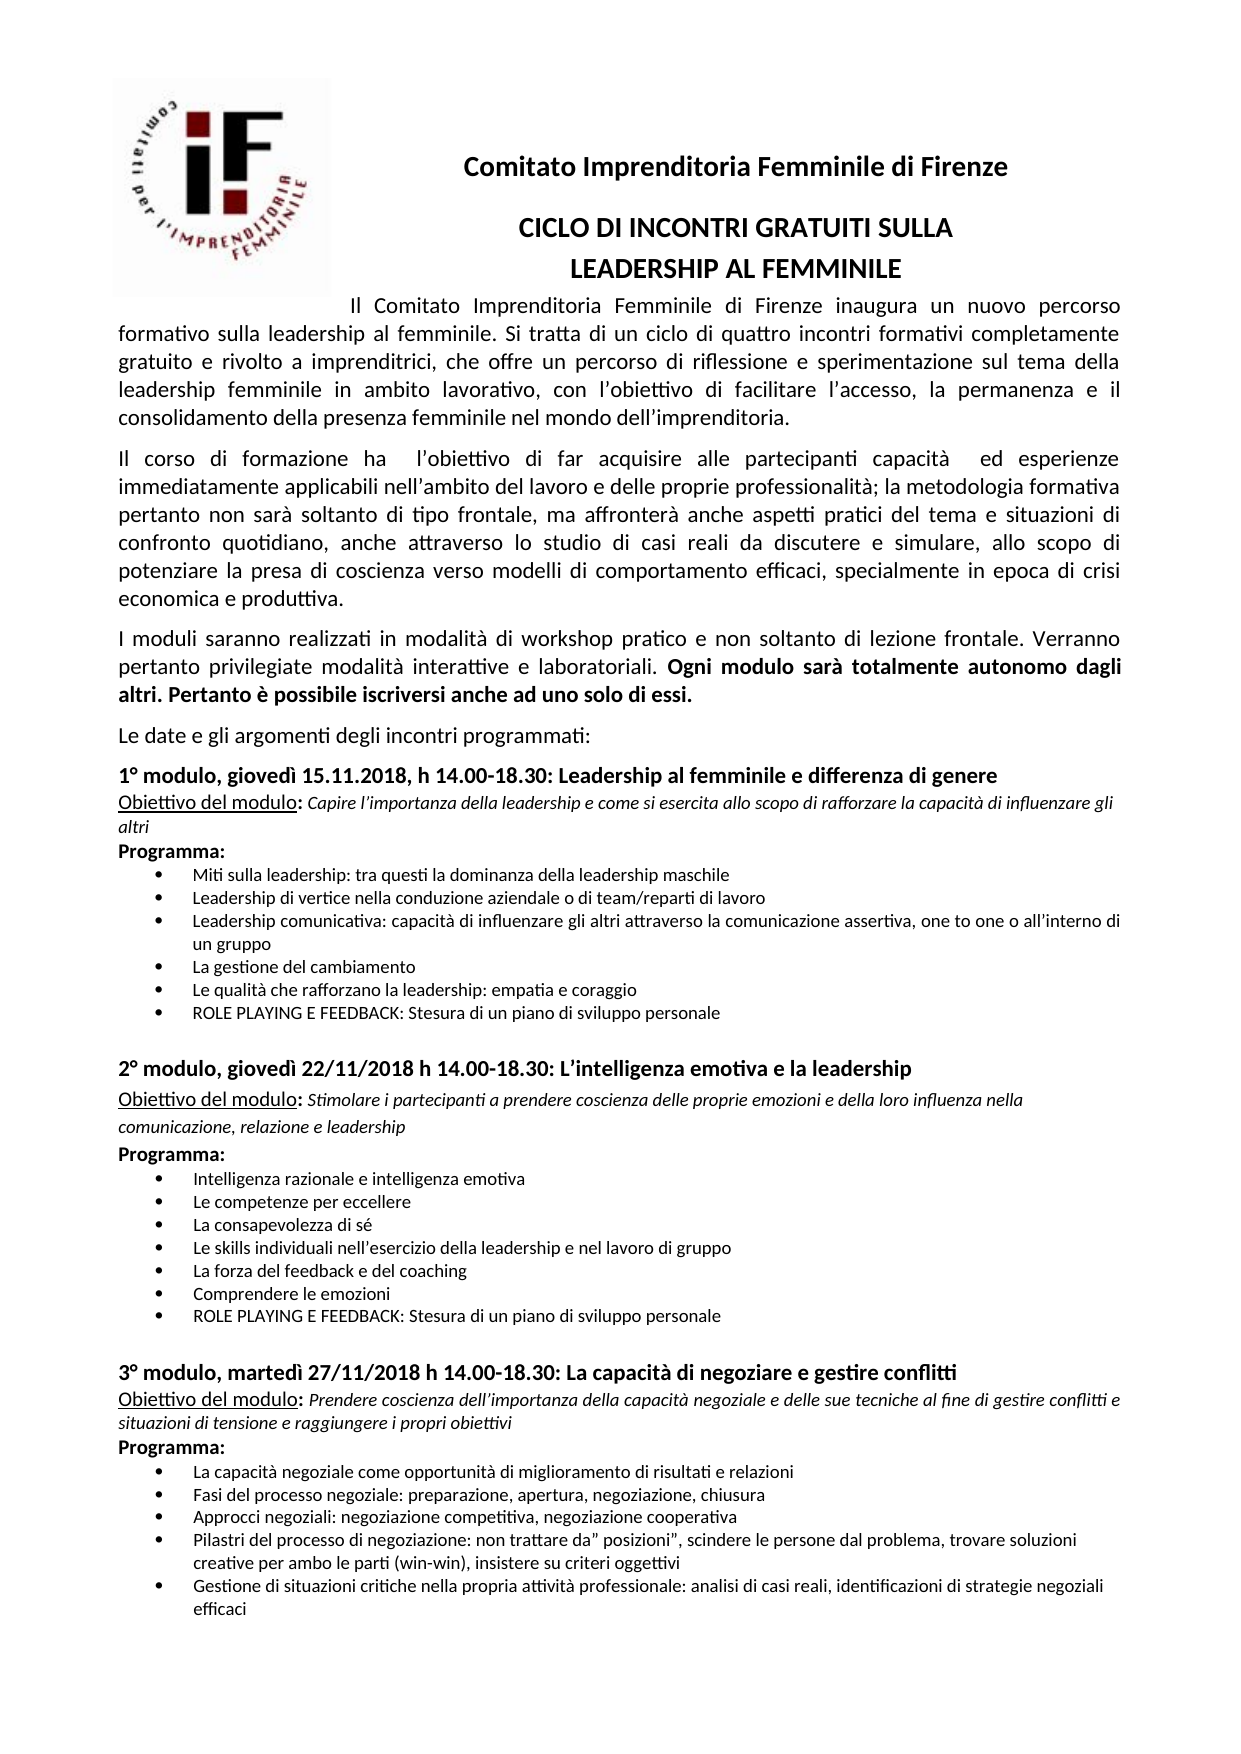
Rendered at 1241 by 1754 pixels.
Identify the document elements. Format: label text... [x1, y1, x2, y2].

list Le competenze per eccellere [156, 1190, 1122, 1213]
list Fasi del processo negoziale: preparazione, apertura, negoziazione, chiusura [156, 1483, 1122, 1506]
list La gestione del cambiamento [155, 955, 1122, 978]
text Le date e gli argomenti degli incontri programmati: [118, 721, 1122, 749]
text Programma: [118, 838, 1122, 863]
list Comprendere le emozioni [156, 1282, 1122, 1304]
text Obiettivo del modulo: Stimolare i partecipanti a prendere coscienza delle proprie emozioni e della loro influenza nella comunicazione, relazione e leadership [118, 1086, 1122, 1138]
text Programma: [118, 1434, 1122, 1460]
list Leadership comunicativa: capacità di influenzare gli altri attraverso la comunicazione assertiva, one to one o all’interno di un gruppo [155, 909, 1122, 955]
list Miti sulla leadership: tra questi la dominanza della leadership maschile [155, 863, 1122, 886]
list Pilastri del processo di negoziazione: non trattare da” posizioni”, scindere le persone dal problema, trovare soluzioni creative per ambo le parti (win-win), insistere su criteri oggettivi [156, 1528, 1122, 1574]
list Intelligenza razionale e intelligenza emotiva [156, 1167, 1122, 1190]
list Leadership di vertice nella conduzione aziendale o di team/reparti di lavoro [155, 886, 1122, 909]
list Gestione di situazioni critiche nella propria attività professionale: analisi di casi reali, identificazioni di strategie negoziali efficaci [156, 1574, 1122, 1620]
text 2° modulo, giovedì 22/11/2018 h 14.00-18.30: L’intelligenza emotiva e la leadership [118, 1054, 1122, 1082]
text Il Comitato Imprenditoria Femminile di Firenze inaugura un nuovo percorso formativo sulla leadership al femminile. Si tratta di un ciclo di quattro incontri formativi completamente gratuito e rivolto a imprenditrici, che offre un percorso di riflessione e sperimentazione sul tema della leadership femminile in ambito lavorativo, con l’obiettivo di facilitare l’accesso, la permanenza e il consolidamento della presenza femminile nel mondo dell’imprenditoria. [118, 291, 1122, 431]
list Approcci negoziali: negoziazione competitiva, negoziazione cooperativa [156, 1506, 1122, 1528]
text Comitato Imprenditoria Femminile di Firenze [332, 148, 1122, 183]
text I moduli saranno realizzati in modalità di workshop pratico e non soltanto di lezione frontale. Verranno pertanto privilegiate modalità interattive e laboratoriali. Ogni modulo sarà totalmente autonomo dagli altri. Pertanto è possibile iscriversi anche ad uno solo di essi. [118, 624, 1122, 708]
list La capacità negoziale come opportunità di miglioramento di risultati e relazioni [156, 1460, 1122, 1483]
text Il corso di formazione ha l’obiettivo di far acquisire alle partecipanti capacità ed esperienze immediatamente applicabili nell’ambito del lavoro e delle proprie professionalità; la metodologia formativa pertanto non sarà soltanto di tipo frontale, ma affronterà anche aspetti pratici del tema e situazioni di confronto quotidiano, anche attraverso lo studio di casi reali da discutere e simulare, allo scopo di potenziare la presa di coscienza verso modelli di comportamento efficaci, specialmente in epoca di crisi economica e produttiva. [118, 444, 1122, 612]
picture [112, 78, 332, 297]
list Le skills individuali nell’esercizio della leadership e nel lavoro di gruppo [156, 1236, 1122, 1259]
list Le qualità che rafforzano la leadership: empatia e coraggio [155, 978, 1122, 1001]
text 1° modulo, giovedì 15.11.2018, h 14.00-18.30: Leadership al femminile e differenza di genere [118, 762, 1122, 789]
text LEADERSHIP AL FEMMINILE [332, 250, 1122, 286]
text Obiettivo del modulo: Capire l’importanza della leadership e come si esercita allo scopo di rafforzare la capacità di influenzare gli altri [118, 789, 1122, 838]
text Obiettivo del modulo: Prendere coscienza dell’importanza della capacità negoziale e delle sue tecniche al fine di gestire conflitti e situazioni di tensione e raggiungere i propri obiettivi [118, 1386, 1122, 1434]
text Programma: [118, 1142, 1122, 1167]
list La forza del feedback e del coaching [156, 1259, 1122, 1282]
list La consapevolezza di sé [156, 1213, 1122, 1236]
text 3° modulo, martedì 27/11/2018 h 14.00-18.30: La capacità di negoziare e gestire conflitti [118, 1358, 1122, 1386]
list ROLE PLAYING E FEEDBACK: Stesura di un piano di sviluppo personale [155, 1001, 1122, 1024]
list ROLE PLAYING E FEEDBACK: Stesura di un piano di sviluppo personale [156, 1304, 1122, 1327]
text CICLO DI INCONTRI GRATUITI SULLA [332, 209, 1122, 245]
